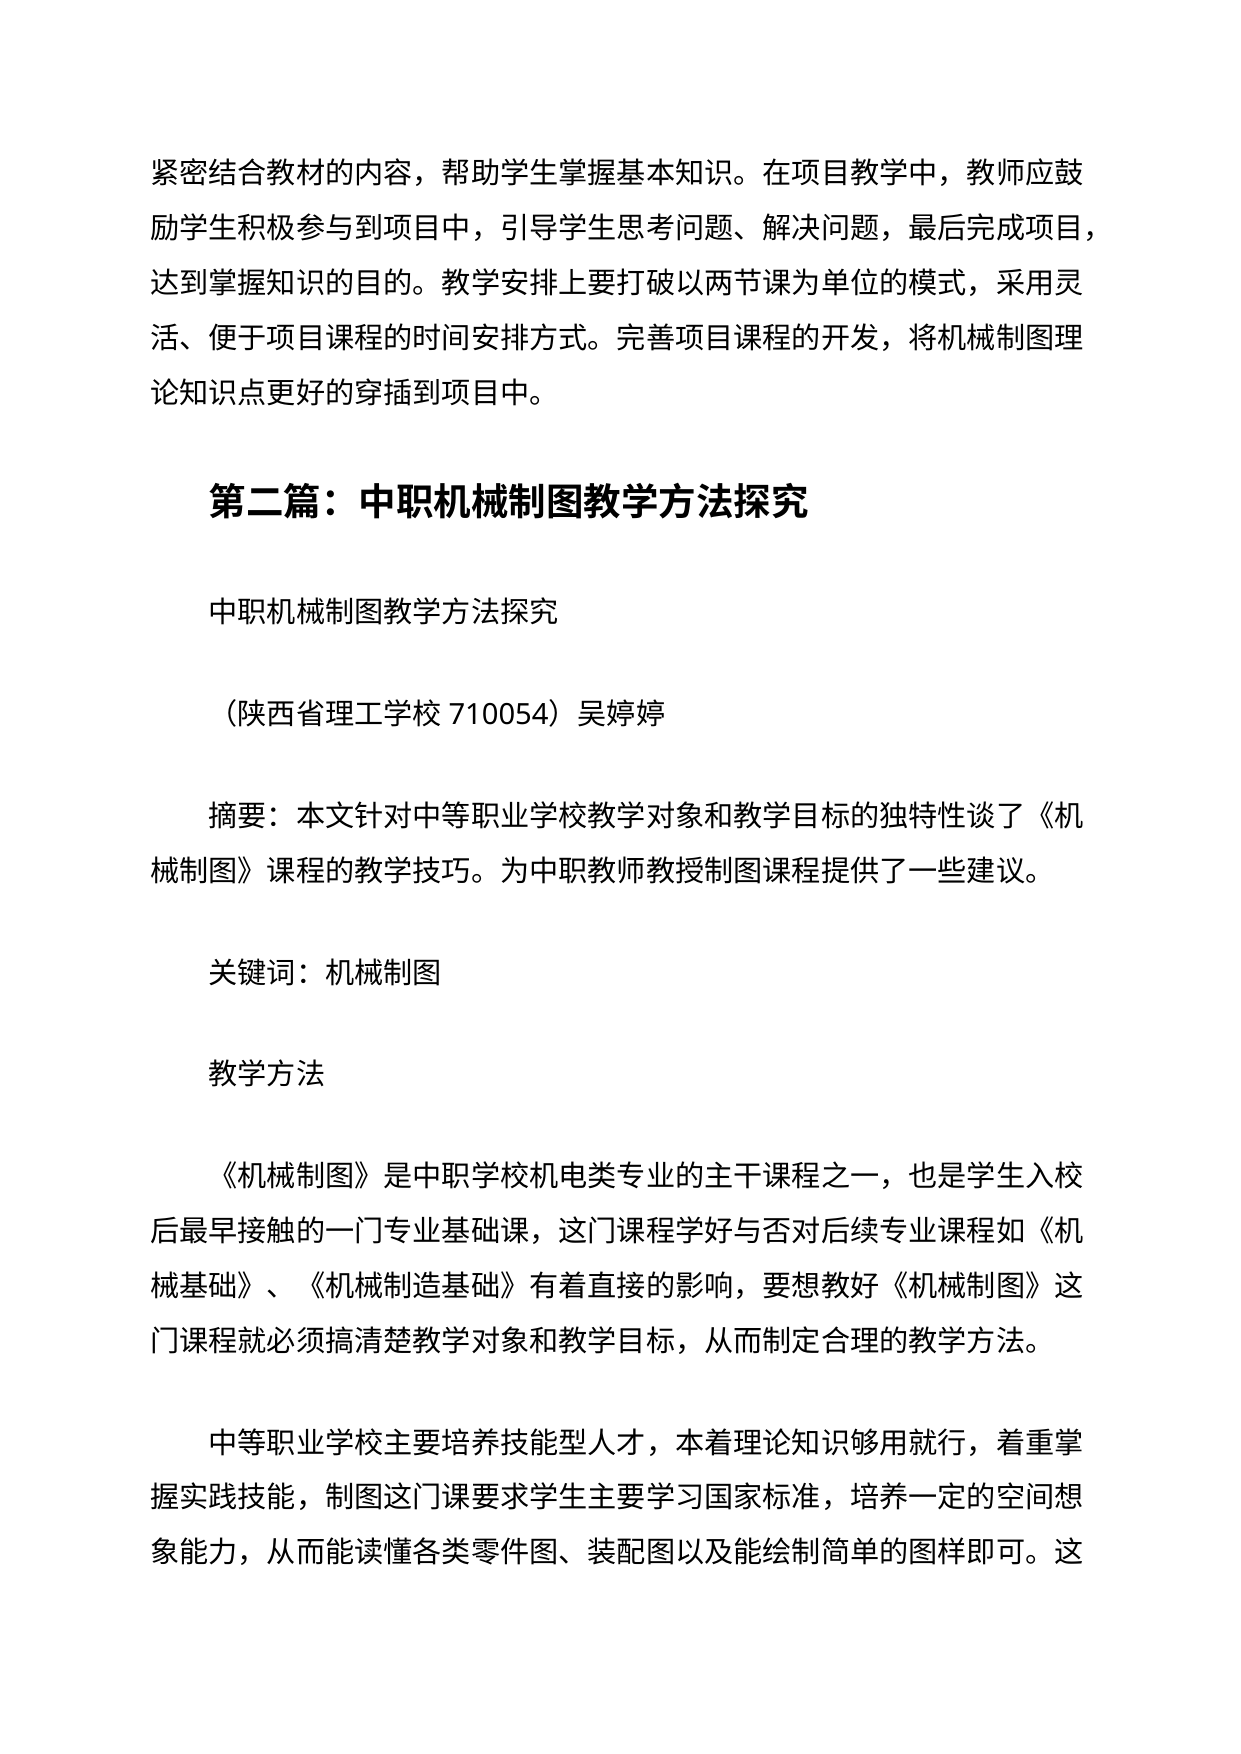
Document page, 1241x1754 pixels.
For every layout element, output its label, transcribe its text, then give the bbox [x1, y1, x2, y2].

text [150, 1419, 1090, 1571]
text 第二篇：中职机械制图教学方法探究 [150, 471, 1090, 526]
text 关键词：机械制图 [150, 949, 1090, 991]
text （陕西省理工学校 710054）吴婷婷 [150, 691, 1090, 733]
text 中职机械制图教学方法探究 [150, 589, 1090, 631]
text 摘要：本文针对中等职业学校教学对象和教学目标的独特性谈了《机械制图》课程的教学技巧。为中职教师教授制图课程提供了一些建议。 [150, 792, 1090, 890]
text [150, 150, 1090, 412]
text 《机械制图》是中职学校机电类专业的主干课程之一，也是学生入校后最早接触的一门专业基础课，这门课程学好与否对后续专业课程如《机械基础》、《机械制造基础》有着直接的影响，要想教好《机械制图》这门课程就必须搞清楚教学对象和教学目标，从而制定合理的教学方法。 [150, 1153, 1090, 1360]
text 教学方法 [150, 1051, 1090, 1093]
